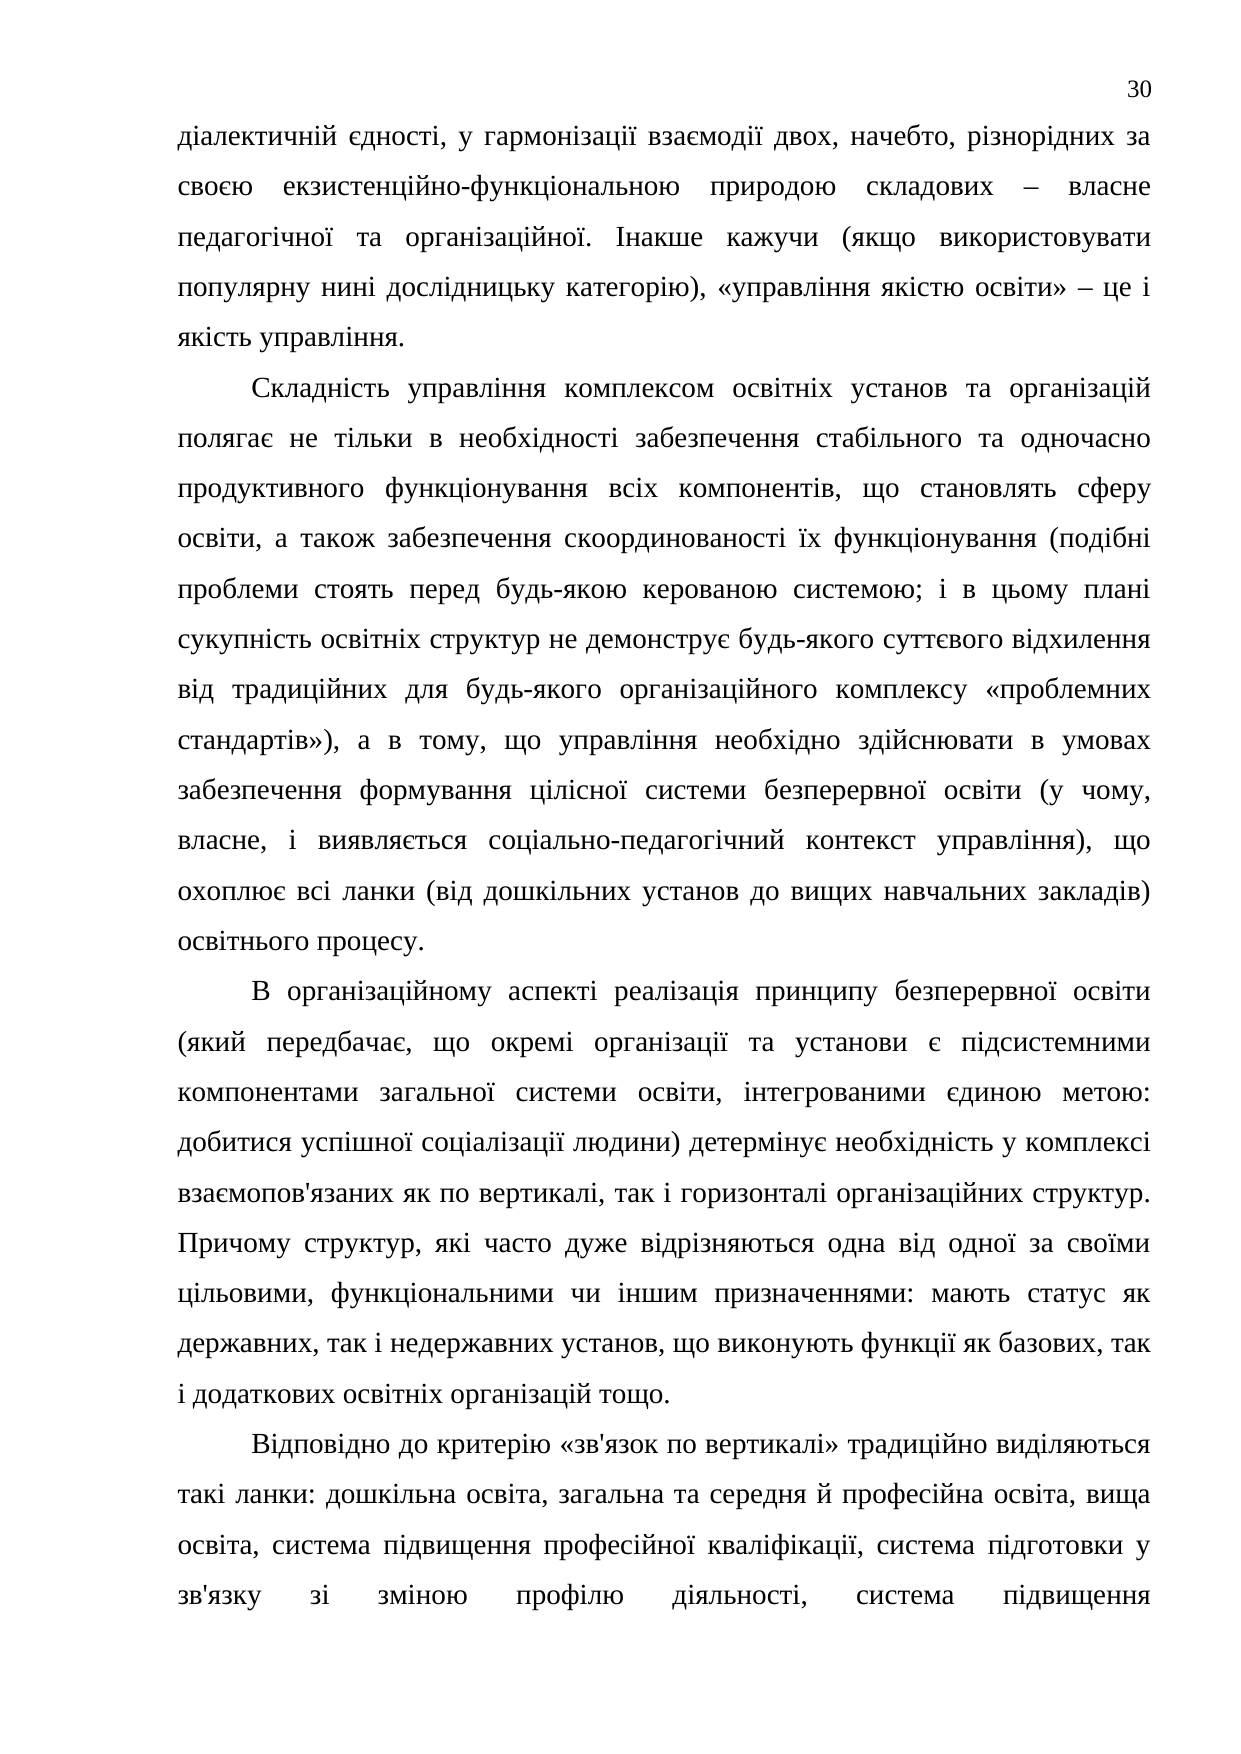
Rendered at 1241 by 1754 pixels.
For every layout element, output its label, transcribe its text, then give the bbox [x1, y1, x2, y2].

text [177, 1426, 1152, 1611]
text Складність управління комплексом освітніх установ та організацій полягає не тільки в необхідності забезпечення стабільного та одночасно продуктивного функціонування всіх компонентів, що становлять сферу освіти, а також забезпечення скоординованості їх функціонування (подібні проблеми стоять перед будь-якою керованою системою; і в цьому плані сукупність освітніх структур не демонструє будь-якого суттєвого відхилення від традиційних для будь-якого організаційного комплексу «проблемних стандартів»), а в тому, що управління необхідно здійснювати в умовах забезпечення формування цілісної системи безперервної освіти (у чому, власне, і виявляється соціально-педагогічний контекст управління), що охоплює всі ланки (від дошкільних установ до вищих навчальних закладів) освітнього процесу. [177, 370, 1152, 957]
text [177, 118, 1152, 353]
text В організаційному аспекті реалізація принципу безперервної освіти (який передбачає, що окремі організації та установи є підсистемними компонентами загальної системи освіти, інтегрованими єдиною метою: добитися успішної соціалізації людини) детермінує необхідність у комплексі взаємопов'язаних як по вертикалі, так і горизонталі організаційних структур. Причому структур, які часто дуже відрізняються одна від одної за своїми цільовими, функціональними чи іншим призначеннями: мають статус як державних, так і недержавних установ, що виконують функції як базових, так і додаткових освітніх організацій тощо. [177, 973, 1152, 1409]
